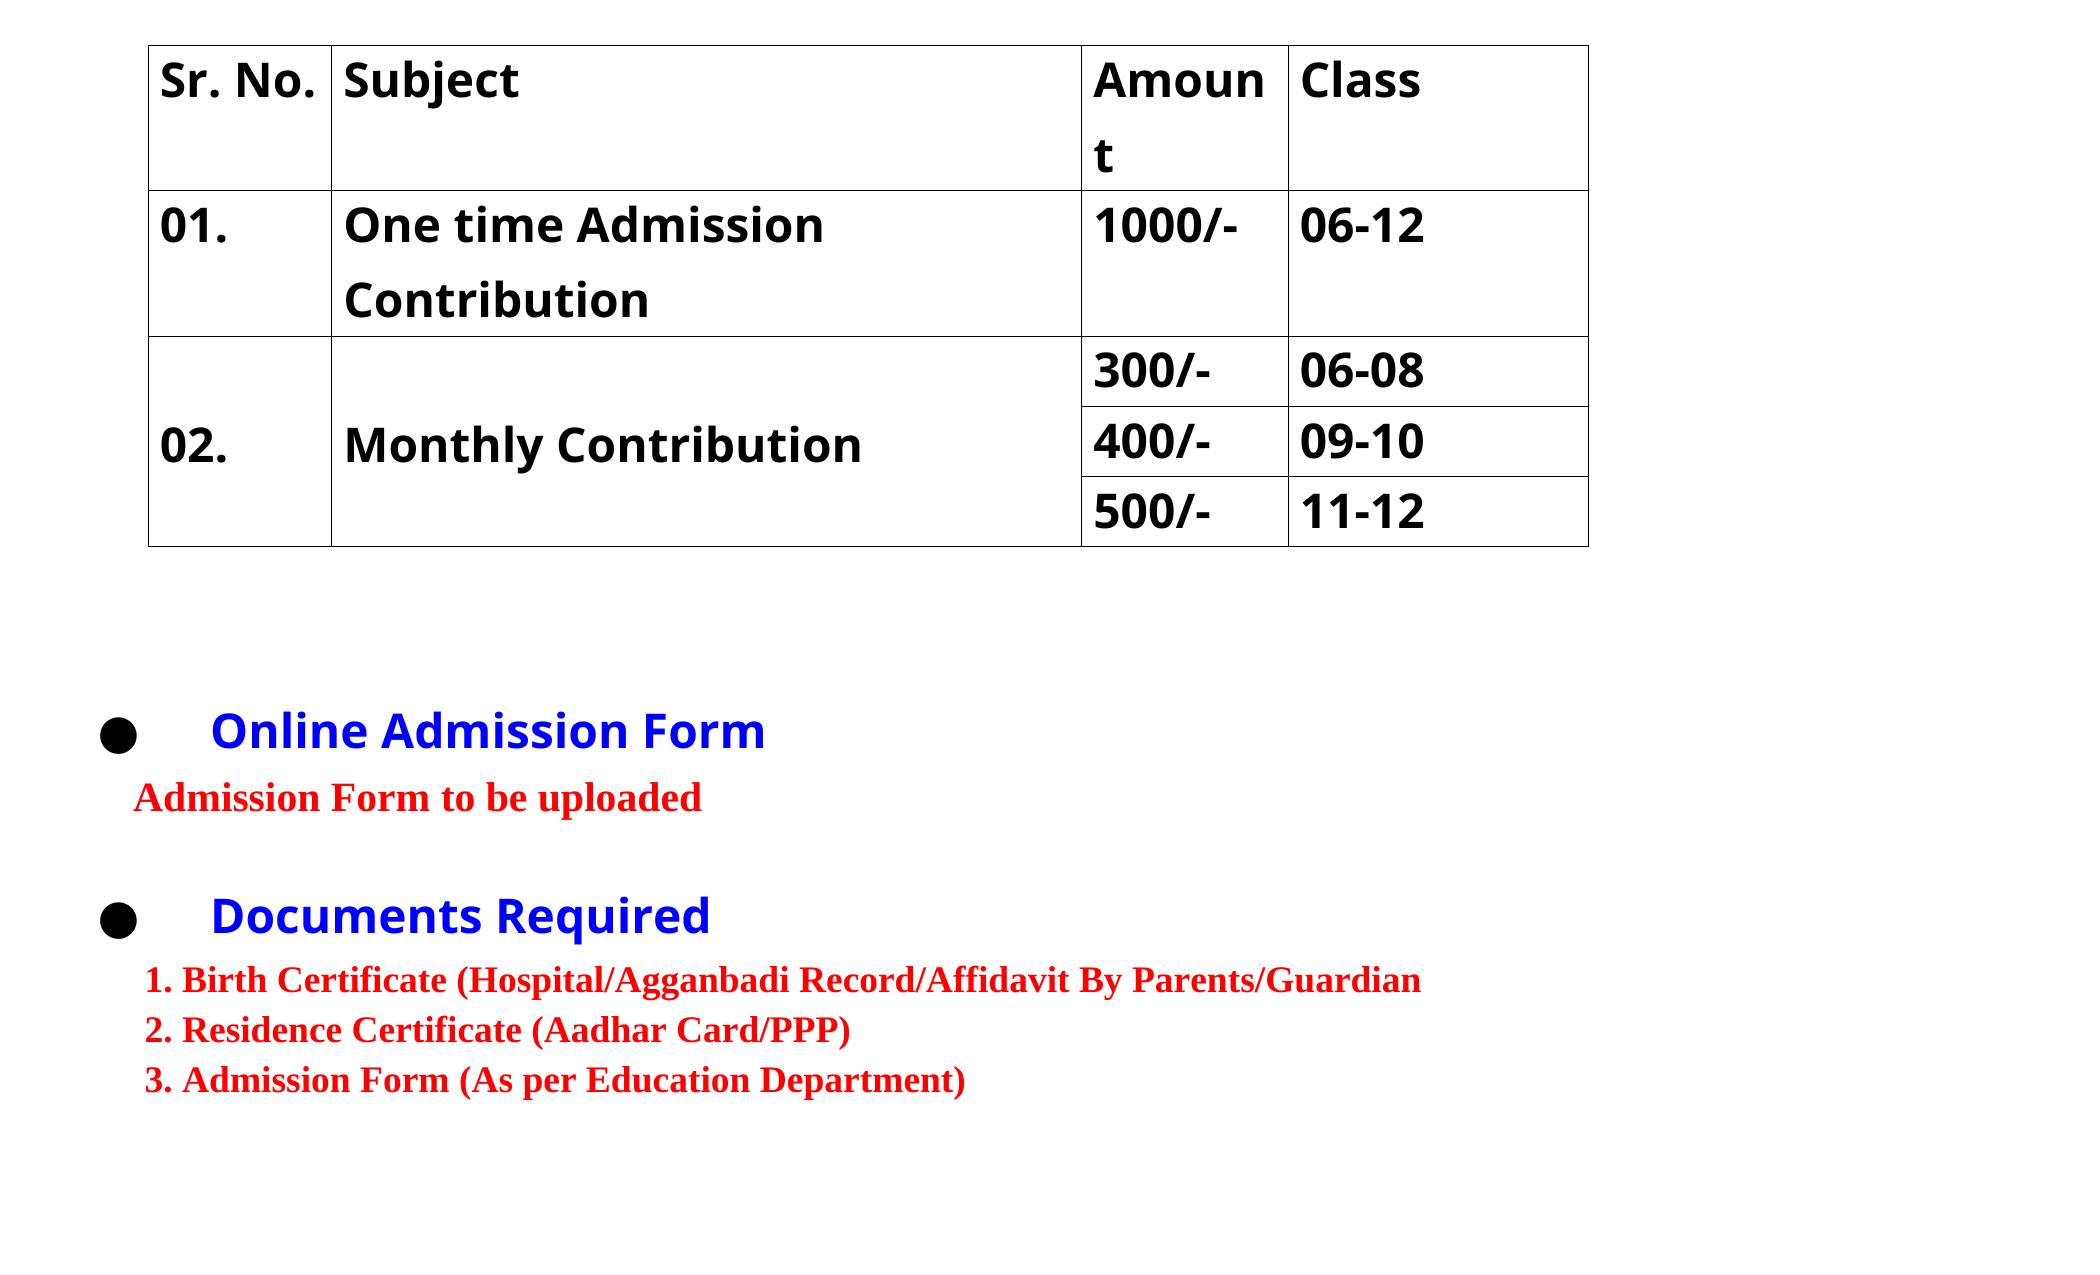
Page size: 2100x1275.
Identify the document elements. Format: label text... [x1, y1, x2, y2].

table_cell 02. [149, 337, 331, 546]
table_cell One time Admission Contribution [332, 191, 1081, 336]
table_header Amount [1082, 46, 1288, 190]
text Admission Form to be uploaded [60, 772, 2006, 820]
table_cell 500/- [1082, 477, 1288, 546]
table_cell 06-12 [1289, 191, 1588, 336]
table_cell 09-10 [1289, 407, 1588, 476]
table_cell 11-12 [1289, 477, 1588, 546]
table_cell 300/- [1082, 337, 1288, 406]
table_cell 1000/- [1082, 191, 1288, 336]
table_header Subject [332, 46, 1081, 190]
list Online Admission Form [97, 697, 2006, 763]
list Documents Required [97, 883, 2006, 948]
table_header Sr. No. [149, 46, 331, 190]
table_cell Monthly Contribution [332, 337, 1081, 546]
table_cell 01. [149, 191, 331, 336]
table_cell 400/- [1082, 407, 1288, 476]
list Residence Certificate (Aadhar Card/PPP) [144, 1007, 2006, 1051]
list Birth Certificate (Hospital/Agganbadi Record/Affidavit By Parents/Guardian [144, 958, 2006, 1001]
table_cell 06-08 [1289, 337, 1588, 406]
table_header Class [1289, 46, 1588, 190]
list Admission Form (As per Education Department) [144, 1057, 2006, 1100]
